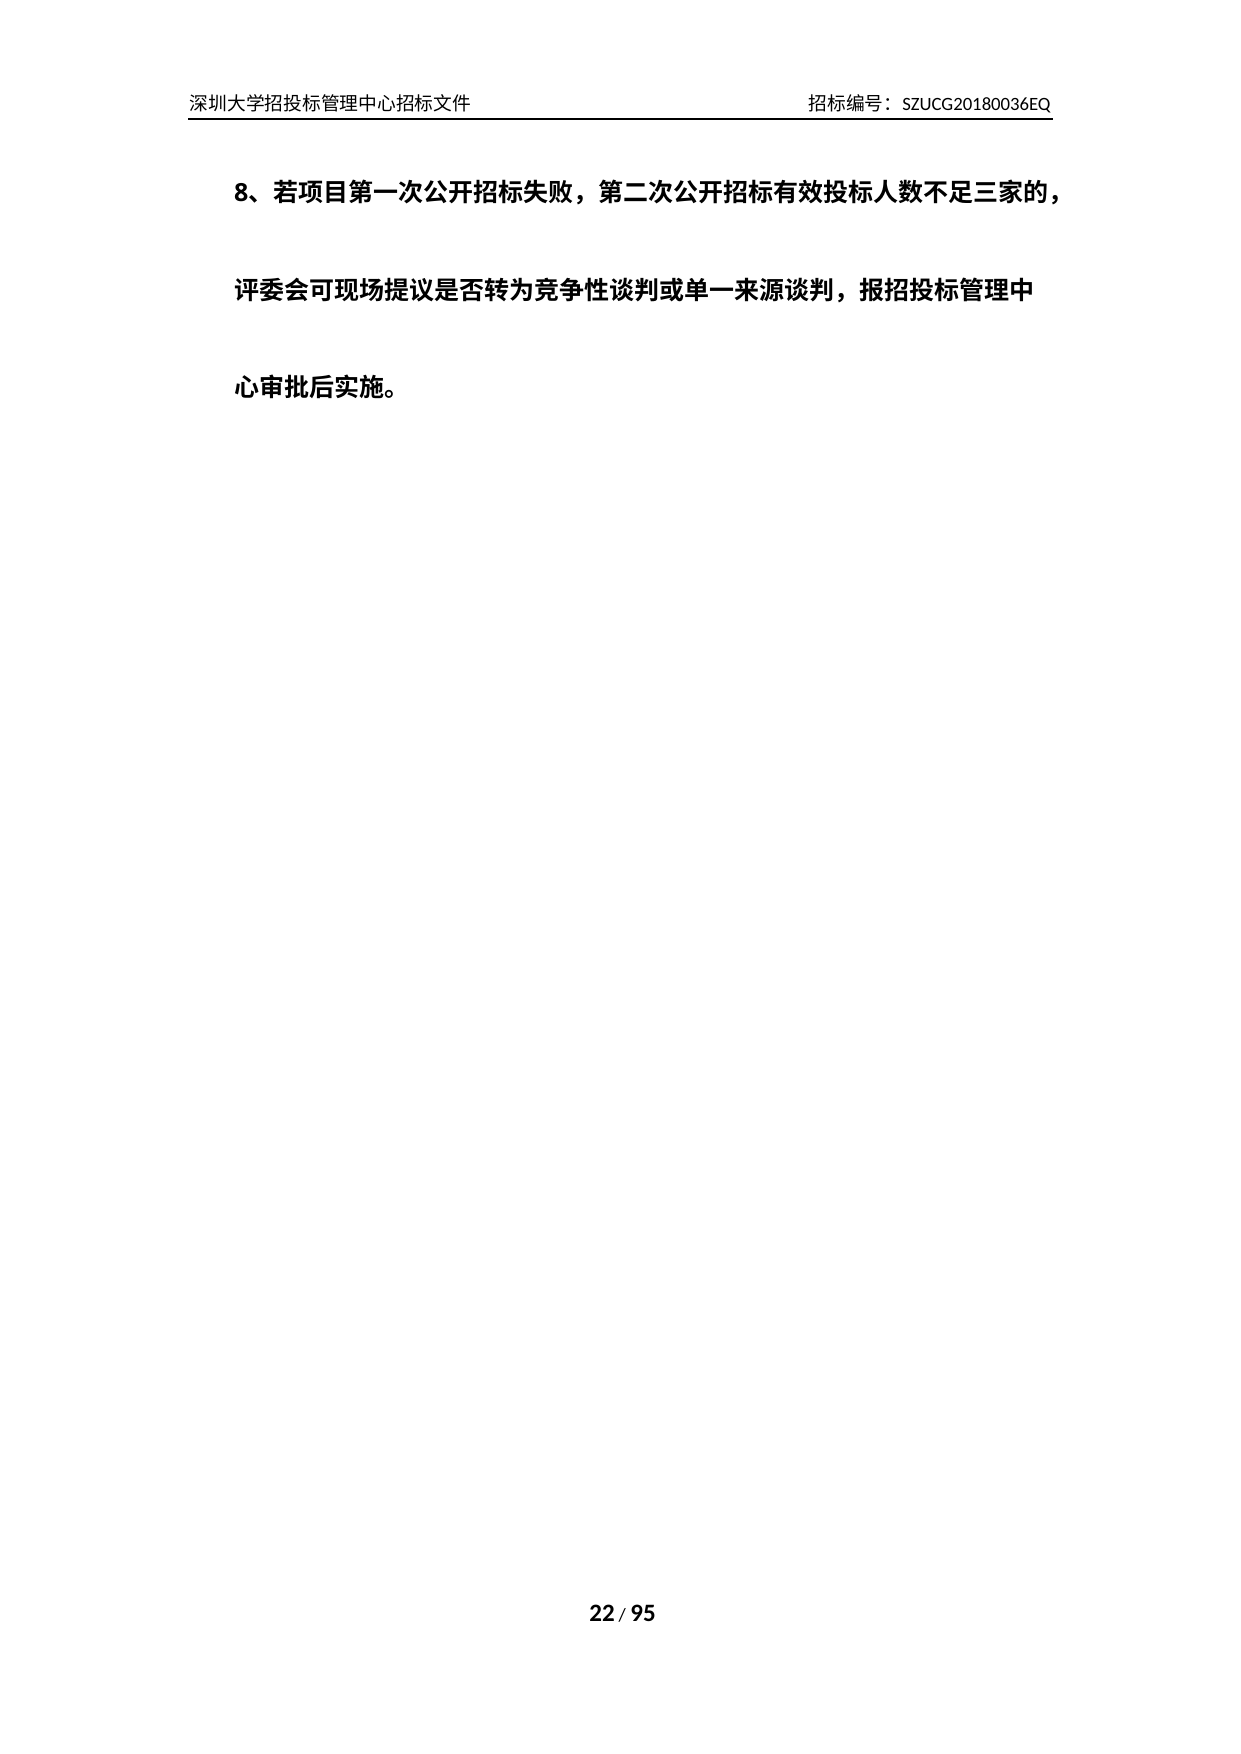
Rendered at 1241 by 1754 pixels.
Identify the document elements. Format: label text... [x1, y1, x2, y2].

text 8、若项目第一次公开招标失败，第二次公开招标有效投标人数不足三家的，评委会可现场提议是否转为竞争性谈判或单一来源谈判，报招投标管理中心审批后实施。 [234, 158, 1053, 418]
